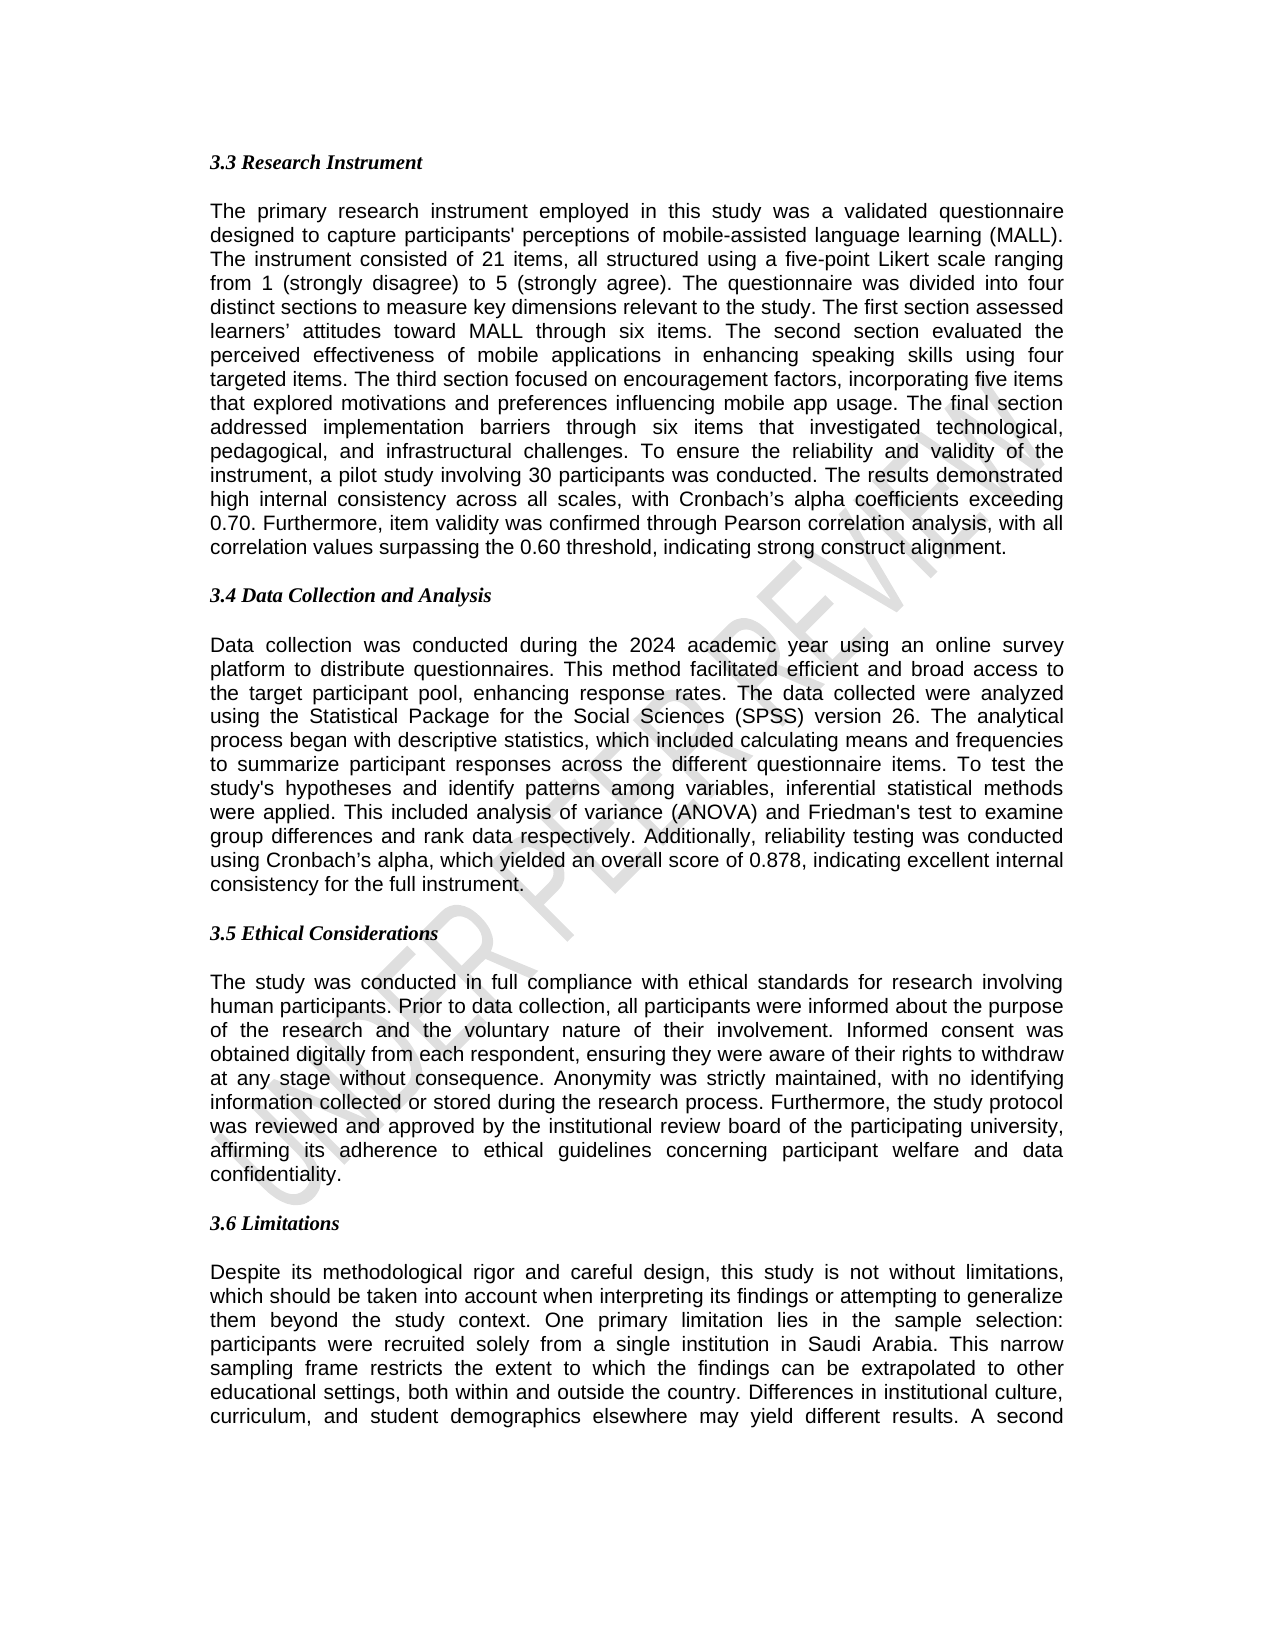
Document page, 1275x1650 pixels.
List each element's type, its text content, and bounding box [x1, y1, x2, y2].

text 3.4 Data Collection and Analysis [210, 583, 1065, 607]
text 3.3 Research Instrument [210, 150, 1065, 174]
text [210, 1260, 1065, 1427]
text 3.5 Ethical Considerations [210, 921, 1065, 945]
text 3.6 Limitations [210, 1211, 1065, 1235]
text The primary research instrument employed in this study was a validated questionnaire designed to capture participants' perceptions of mobile-assisted language learning (MALL). The instrument consisted of 21 items, all structured using a five-point Likert scale ranging from 1 (strongly disagree) to 5 (strongly agree). The questionnaire was divided into four distinct sections to measure key dimensions relevant to the study. The first section assessed learners’ attitudes toward MALL through six items. The second section evaluated the perceived effectiveness of mobile applications in enhancing speaking skills using four targeted items. The third section focused on encouragement factors, incorporating five items that explored motivations and preferences influencing mobile app usage. The final section addressed implementation barriers through six items that investigated technological, pedagogical, and infrastructural challenges. To ensure the reliability and validity of the instrument, a pilot study involving 30 participants was conducted. The results demonstrated high internal consistency across all scales, with Cronbach’s alpha coefficients exceeding 0.70. Furthermore, item validity was confirmed through Pearson correlation analysis, with all correlation values surpassing the 0.60 threshold, indicating strong construct alignment. [210, 199, 1065, 558]
text The study was conducted in full compliance with ethical standards for research involving human participants. Prior to data collection, all participants were informed about the purpose of the research and the voluntary nature of their involvement. Informed consent was obtained digitally from each respondent, ensuring they were aware of their rights to withdraw at any stage without consequence. Anonymity was strictly maintained, with no identifying information collected or stored during the research process. Furthermore, the study protocol was reviewed and approved by the institutional review board of the participating university, affirming its adherence to ethical guidelines concerning participant welfare and data confidentiality. [210, 970, 1065, 1186]
text Data collection was conducted during the 2024 academic year using an online survey platform to distribute questionnaires. This method facilitated efficient and broad access to the target participant pool, enhancing response rates. The data collected were analyzed using the Statistical Package for the Social Sciences (SPSS) version 26. The analytical process began with descriptive statistics, which included calculating means and frequencies to summarize participant responses across the different questionnaire items. To test the study's hypotheses and identify patterns among variables, inferential statistical methods were applied. This included analysis of variance (ANOVA) and Friedman's test to examine group differences and rank data respectively. Additionally, reliability testing was conducted using Cronbach’s alpha, which yielded an overall score of 0.878, indicating excellent internal consistency for the full instrument. [210, 632, 1065, 896]
